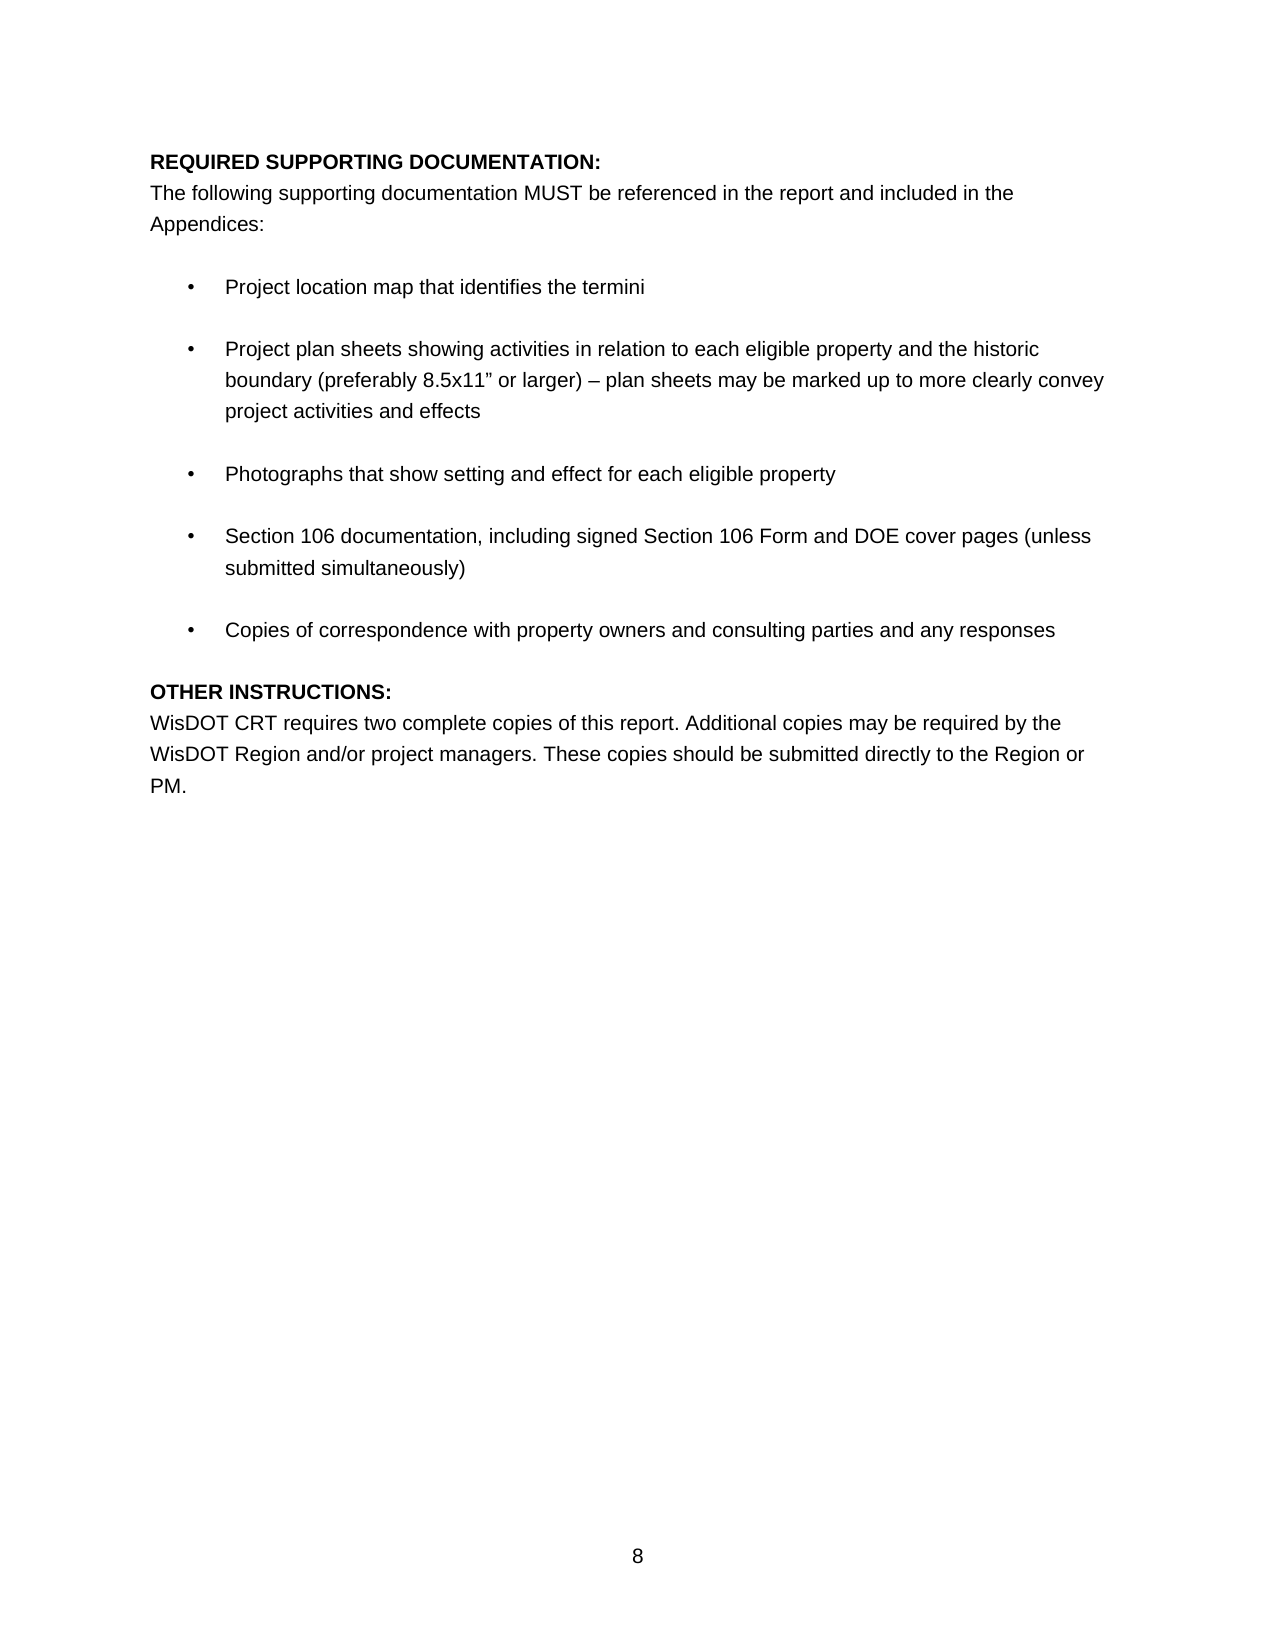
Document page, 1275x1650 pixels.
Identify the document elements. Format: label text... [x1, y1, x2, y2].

text OTHER INSTRUCTIONS: [150, 680, 1125, 704]
list Photographs that show setting and effect for each eligible property [187, 462, 1125, 486]
list Project plan sheets showing activities in relation to each eligible property and the historic boundary (preferably 8.5x11” or larger) – plan sheets may be marked up to more clearly convey project activities and effects [187, 337, 1125, 423]
text The following supporting documentation MUST be referenced in the report and included in the Appendices: [150, 181, 1125, 236]
text REQUIRED SUPPORTING DOCUMENTATION: [150, 150, 1125, 174]
list Section 106 documentation, including signed Section 106 Form and DOE cover pages (unless submitted simultaneously) [187, 524, 1125, 579]
text WisDOT CRT requires two complete copies of this report. Additional copies may be required by the WisDOT Region and/or project managers. These copies should be submitted directly to the Region or PM. [150, 711, 1125, 797]
list Project location map that identifies the termini [187, 274, 1125, 299]
list Copies of correspondence with property owners and consulting parties and any responses [187, 618, 1125, 642]
